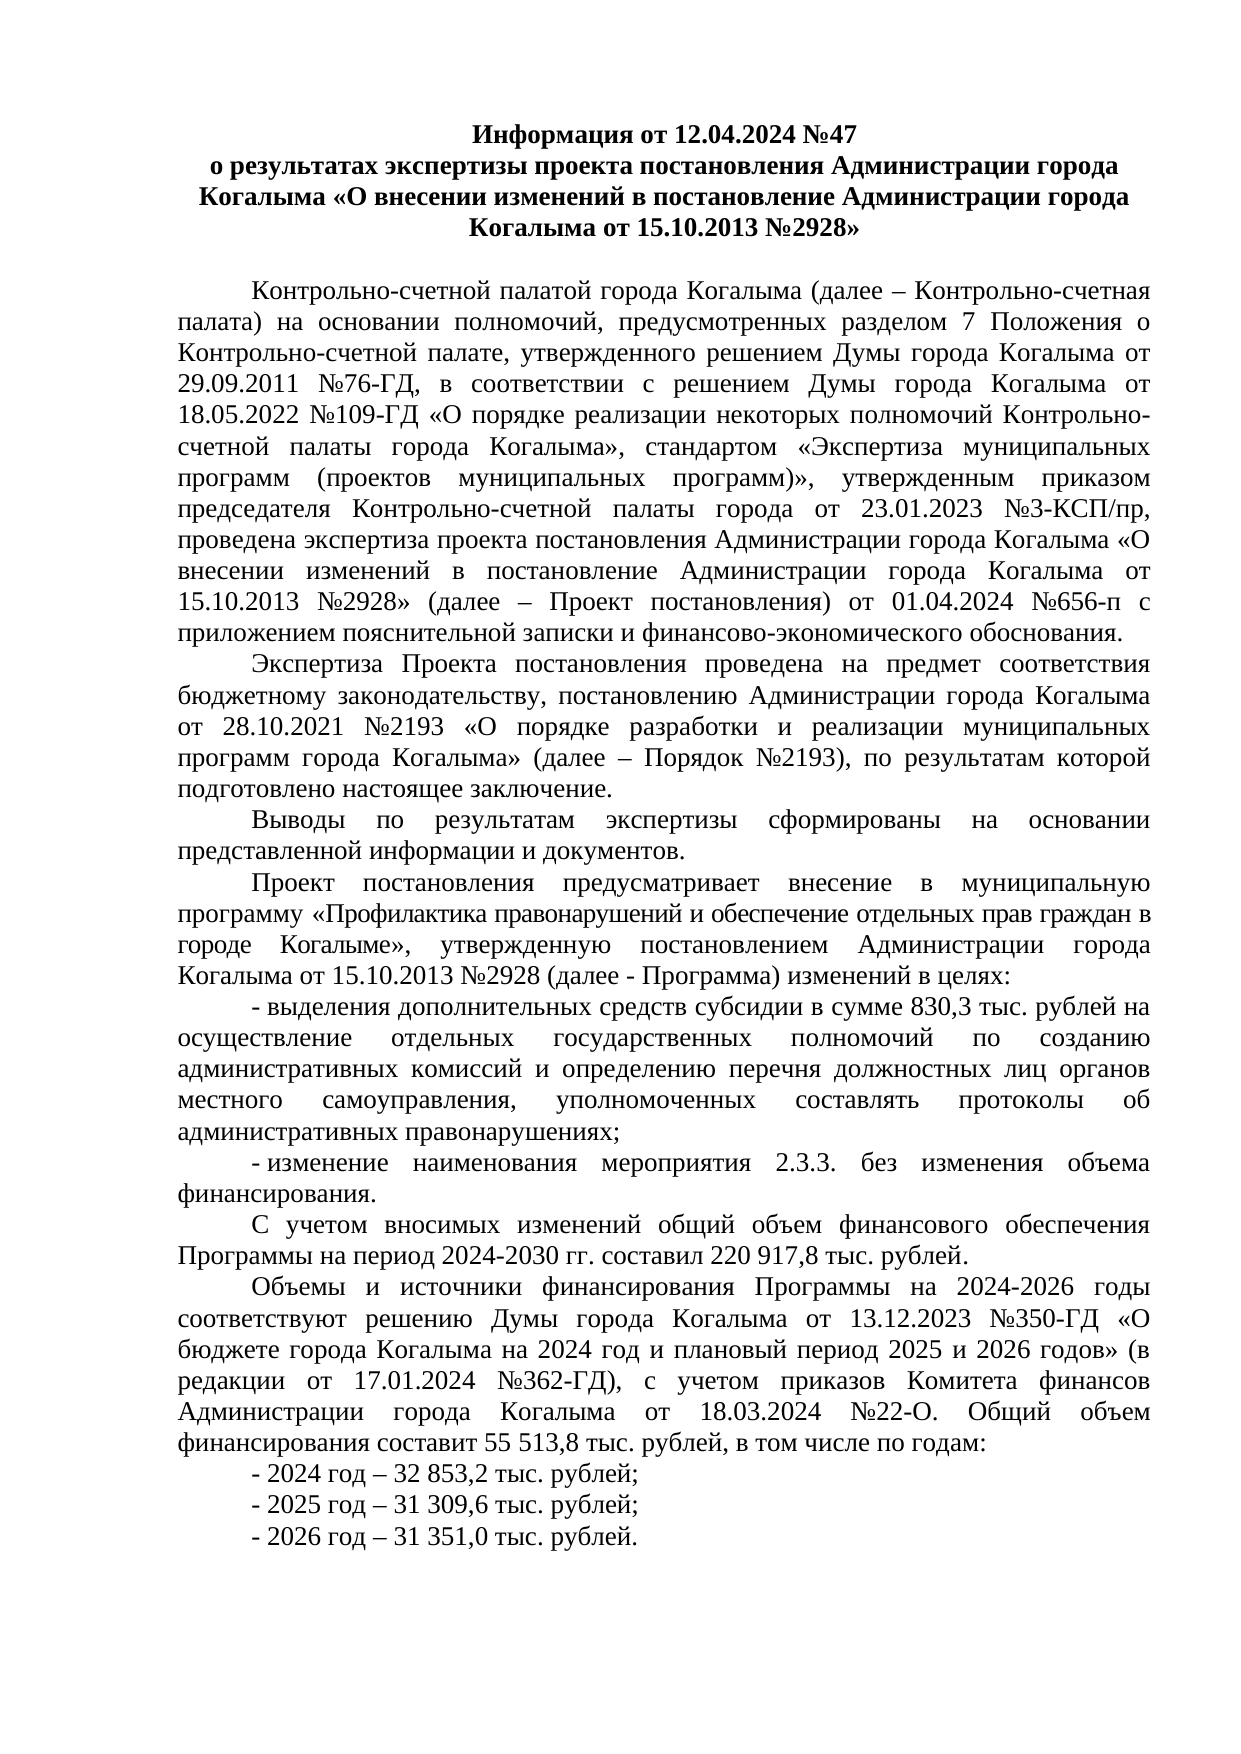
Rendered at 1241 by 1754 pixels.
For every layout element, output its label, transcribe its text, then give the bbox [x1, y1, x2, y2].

text Экспертиза Проекта постановления проведена на предмет соответствия бюджетному законодательству, постановлению Администрации города Когалыма от 28.10.2021 №2193 «О порядке разработки и реализации муниципальных программ города Когалыма» (далее – Порядок №2193), по результатам которой подготовлено настоящее заключение. [177, 648, 1152, 803]
text - изменение наименования мероприятия 2.3.3. без изменения объема финансирования. [177, 1146, 1152, 1208]
text - выделения дополнительных средств субсидии в сумме 830,3 тыс. рублей на осуществление отдельных государственных полномочий по созданию административных комиссий и определению перечня должностных лиц органов местного самоуправления, уполномоченных составлять протоколы об административных правонарушениях; [177, 990, 1152, 1146]
text - 2025 год – 31 309,6 тыс. рублей; [177, 1488, 1152, 1520]
text С учетом вносимых изменений общий объем финансового обеспечения Программы на период 2024-2030 гг. составил 220 917,8 тыс. рублей. [177, 1208, 1152, 1271]
text Информация от 12.04.2024 №47 [177, 118, 1152, 149]
text Объемы и источники финансирования Программы на 2024-2026 годы соответствуют решению Думы города Когалыма от 13.12.2023 №350-ГД «О бюджете города Когалыма на 2024 год и плановый период 2025 и 2026 годов» (в редакции от 17.01.2024 №362-ГД), с учетом приказов Комитета финансов Администрации города Когалыма от 18.03.2024 №22-О. Общий объем финансирования составит 55 513,8 тыс. рублей, в том числе по годам: [177, 1271, 1152, 1457]
text - 2024 год – 32 853,2 тыс. рублей; [177, 1457, 1152, 1488]
text Выводы по результатам экспертизы сформированы на основании представленной информации и документов. [177, 803, 1152, 866]
text - 2026 год – 31 351,0 тыс. рублей. [177, 1520, 1152, 1551]
text Контрольно-счетной палатой города Когалыма (далее – Контрольно-счетная палата) на основании полномочий, предусмотренных разделом 7 Положения о Контрольно-счетной палате, утвержденного решением Думы города Когалыма от 29.09.2011 №76-ГД, в соответствии с решением Думы города Когалыма от 18.05.2022 №109-ГД «О порядке реализации некоторых полномочий Контрольно-счетной палаты города Когалыма», стандартом «Экспертиза муниципальных программ (проектов муниципальных программ)», утвержденным приказом председателя Контрольно-счетной палаты города от 23.01.2023 №3-КСП/пр, проведена экспертиза проекта постановления Администрации города Когалыма «О внесении изменений в постановление Администрации города Когалыма от 15.10.2013 №2928» (далее – Проект постановления) от 01.04.2024 №656-п с приложением пояснительной записки и финансово-экономического обоснования. [177, 274, 1152, 648]
text Проект постановления предусматривает внесение в муниципальную программу «Профилактика правонарушений и обеспечение отдельных прав граждан в городе Когалыме», утвержденную постановлением Администрации города Когалыма от 15.10.2013 №2928 (далее - Программа) изменений в целях: [177, 866, 1152, 990]
text о результатах экспертизы проекта постановления Администрации города Когалыма «О внесении изменений в постановление Администрации города Когалыма от 15.10.2013 №2928» [177, 149, 1152, 243]
